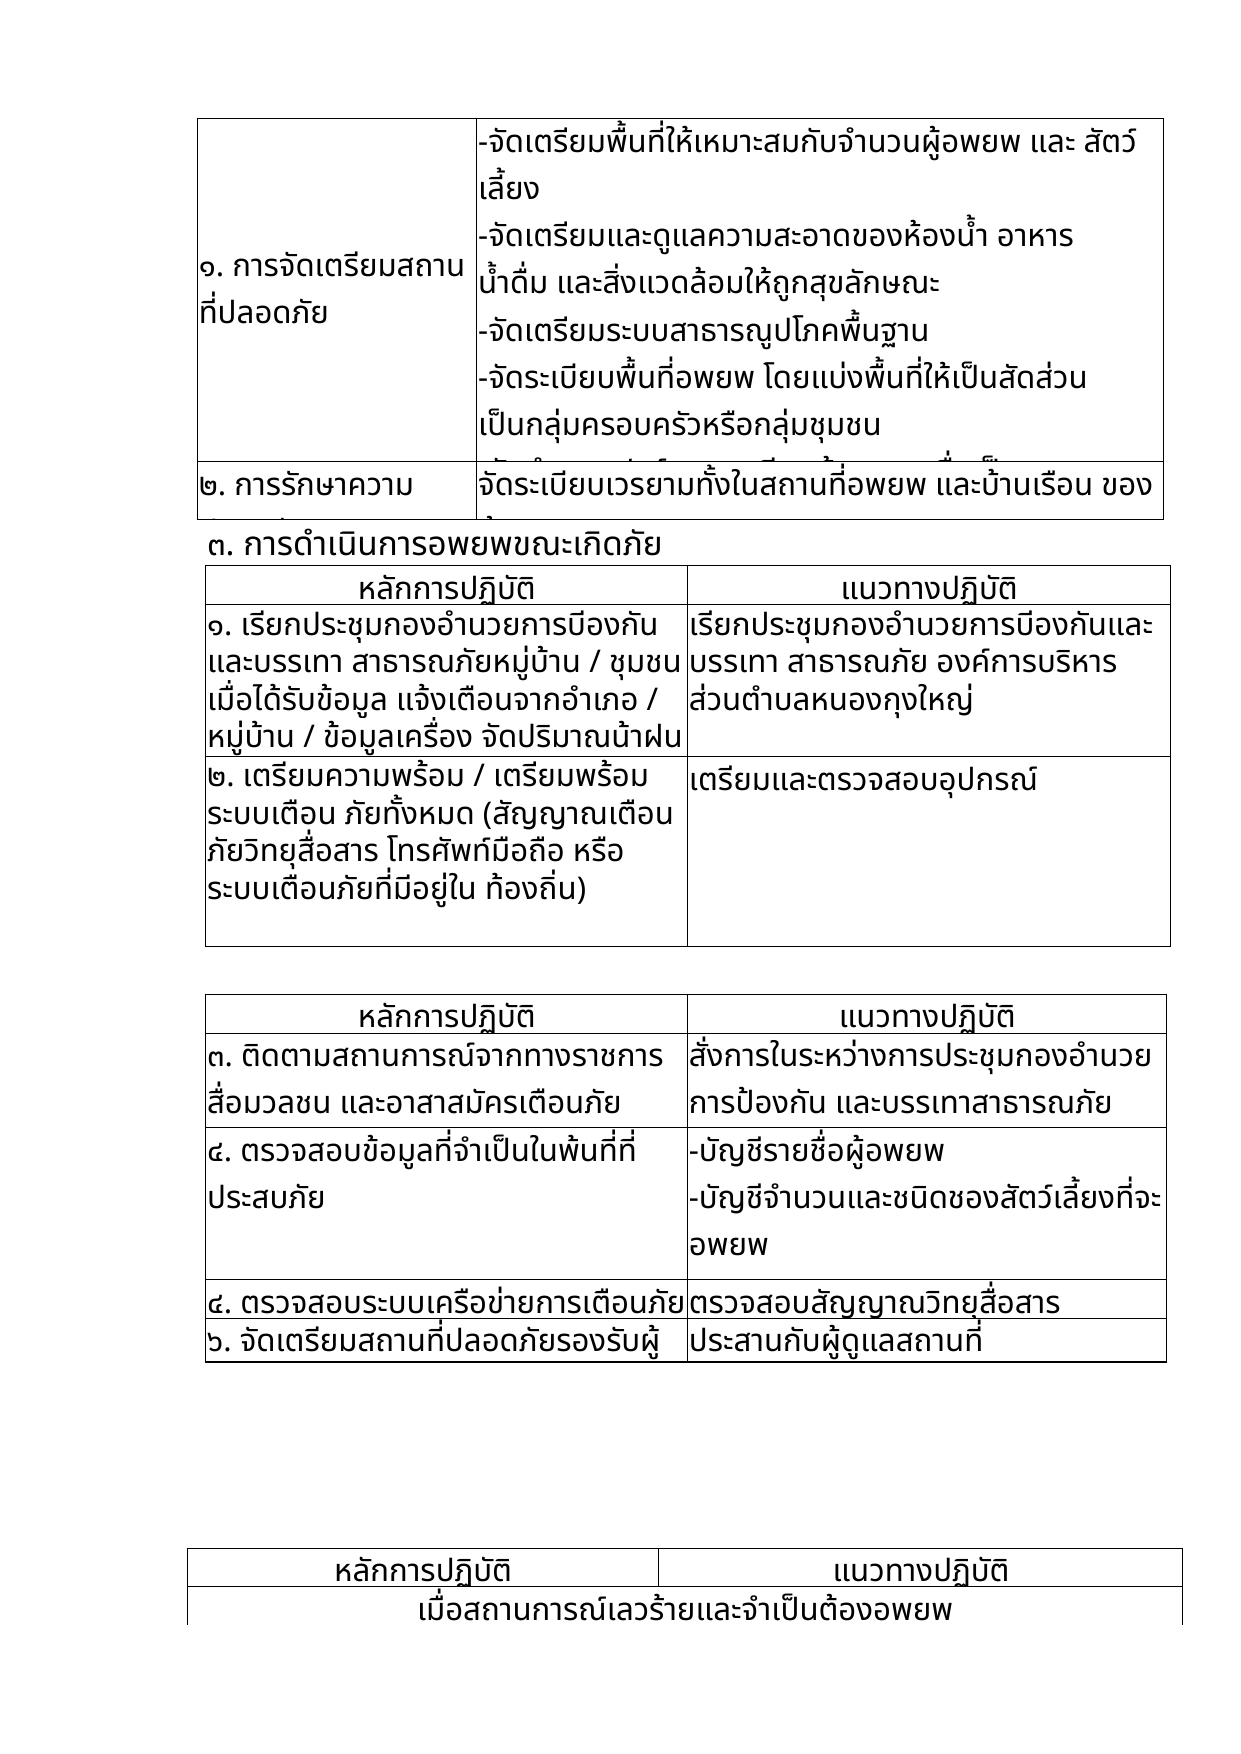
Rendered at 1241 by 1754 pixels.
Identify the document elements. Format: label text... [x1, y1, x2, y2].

table_cell -จัดเตรียมพื้นที่ให้เหมาะสมกับจำนวนผู้อพยพ และ สัตว์เลี้ยง -จัดเตรียมและดูแลความสะอาดของห้องน้ำ อาหาร น้ำดื่ม และสิ่งแวดล้อมให้ถูกสุขลักษณะ -จัดเตรียมระบบสาธารณูปโภคพื้นฐาน -จัดระเบียบพื้นที่อพยพ โดยแบ่งพื้นที่ให้เป็นสัดส่วน เป็นกลุ่มครอบครัวหรือกลุ่มชุมชน -จัดทำแบบฟอร์มลงทะเบียนผู้อพยพ เพื่อเป็นการตรวจสอบจำนวนผู้อพยพ -จัดหาสถานที่ปลอดภัยแห่งอื่นไว้รองรับในกรณีพื้นที่ ไม่เพียงพอ [477, 119, 1163, 461]
table_header หลักการปฏิบัติ [206, 995, 687, 1032]
table_header หลักการปฏิบัติ [206, 566, 687, 604]
table_cell สั่งการในระหว่างการประชุมกองอำนวยการป้องกัน และบรรเทาสาธารณภัยองค์การบริหารส่วนตำบลหนองกุงใหญ่ [688, 1034, 1166, 1127]
table_cell ประสานกับผู้ดูแลสถานที่ [688, 1319, 1166, 1361]
table_cell ๓. ติดตามสถานการณ์จากทางราชการ สื่อมวลชน และอาสาสมัครเตือนภัย [206, 1034, 687, 1127]
table_cell ๔. ตรวจสอบข้อมูลที่จำเป็นในพ้นที่ที่ประสบภัย [206, 1128, 687, 1279]
table_cell เตรียมและตรวจสอบอุปกรณ์ [688, 757, 1170, 946]
table_header แนวทางปฏิบัติ [659, 1549, 1182, 1586]
table_cell ตรวจสอบสัญญาณวิทยุสื่อสาร [688, 1280, 1166, 1317]
table_cell ๑. เรียกประชุมกองอำนวยการบีองกันและบรรเทา สาธารณภัยหมู่บ้าน / ชุมชน เมื่อได้รับข้อมูล แจ้งเตือนจากอำเภอ / หมู่บ้าน / ข้อมูลเครื่อง จัดปริมาณน้าฝน / มิสเตอร์เตือนภัย [206, 605, 687, 756]
table_cell เรียกประชุมกองอำนวยการบีองกันและบรรเทา สาธารณภัย องค์การบริหารส่วนตำบลหนองกุงใหญ่ [688, 605, 1170, 756]
table_cell เมื่อสถานการณ์เลวร้ายและจำเป็นต้องอพยพ [188, 1587, 1182, 1625]
table_cell ๒. การรักษาความปลอดภัย [198, 462, 476, 519]
text ๓. การดำเนินการอพยพขณะเกิดภัย [207, 520, 1163, 565]
table_cell ๖. จัดเตรียมสถานที่ปลอดภัยรองรับผู้อพยพและ สัตว์เลี้ยง [206, 1319, 687, 1361]
table_cell ๑. การจัดเตรียมสถานที่ปลอดภัย [198, 119, 476, 461]
table_cell จัดระเบียบเวรยามทั้งในสถานที่อพยพ และบ้านเรือน ของผู้อพยพ [477, 462, 1163, 519]
table_cell ๒. เตรียมความพร้อม / เตรียมพร้อมระบบเตือน ภัยทั้งหมด (สัญญาณเตือนภัยวิทยุสื่อสาร โทรศัพท์มือถือ หรือระบบเตือนภัยที่มีอยู่ใน ท้องถิ่น) [206, 757, 687, 946]
table_cell ๔. ตรวจสอบระบบเครือข่ายการเตือนภัย [206, 1280, 687, 1317]
table_header แนวทางปฏิบัติ [688, 995, 1166, 1032]
table_header หลักการปฏิบัติ [188, 1549, 658, 1586]
table_header แนวทางปฏิบัติ [688, 566, 1170, 604]
table_cell -บัญชีรายชื่อผู้อพยพ -บัญชีจำนวนและชนิดชองสัตว์เลี้ยงที่จะอพยพ -ยานพาหนะ -อาหารที่สำรองไว้สาหรับคนและสัตว์เลี้ยง [688, 1128, 1166, 1279]
